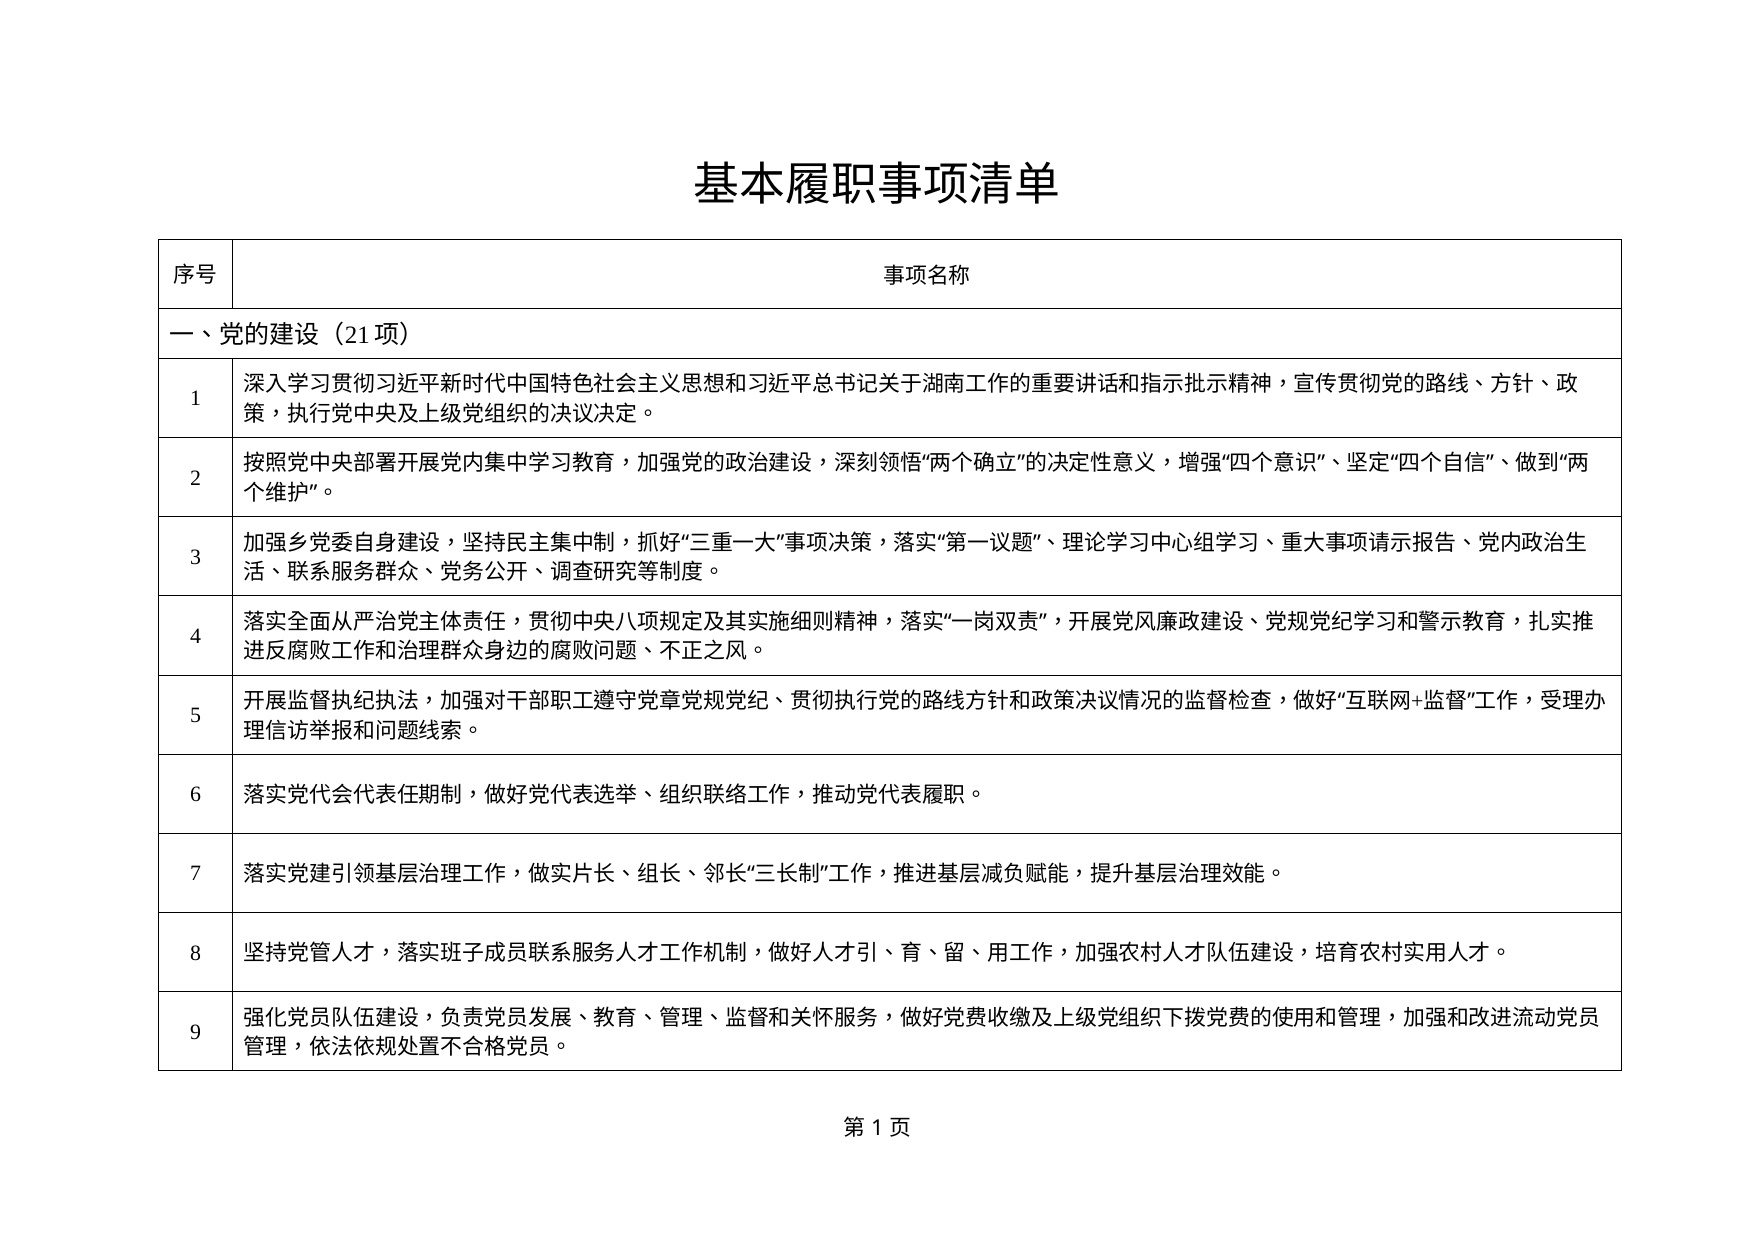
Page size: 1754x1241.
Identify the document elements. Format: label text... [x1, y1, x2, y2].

table_cell 2 [159, 438, 232, 516]
table_cell 3 [159, 517, 232, 595]
table_cell 落实党建引领基层治理工作，做实片长、组长、邻长“三长制”工作，推进基层减负赋能，提升基层治理效能。 [233, 834, 1621, 912]
table_cell 加强乡党委自身建设，坚持民主集中制，抓好“三重一大”事项决策，落实“第一议题”、理论学习中心组学习、重大事项请示报告、党内政治生活、联系服务群众、党务公开、调查研究等制度。 [233, 517, 1621, 595]
table_cell 一、党的建设（21项） [159, 309, 1621, 358]
table_cell 1 [159, 359, 232, 437]
table_cell 强化党员队伍建设，负责党员发展、教育、管理、监督和关怀服务，做好党费收缴及上级党组织下拨党费的使用和管理，加强和改进流动党员管理，依法依规处置不合格党员。 [233, 992, 1621, 1070]
table_cell 6 [159, 755, 232, 833]
table_header 事项名称 [233, 240, 1621, 308]
subtitle 基本履职事项清单 [148, 148, 1606, 214]
table_header 序号 [159, 240, 232, 308]
table_cell 按照党中央部署开展党内集中学习教育，加强党的政治建设，深刻领悟“两个确立”的决定性意义，增强“四个意识”、坚定“四个自信”、做到“两个维护”。 [233, 438, 1621, 516]
table_cell 深入学习贯彻习近平新时代中国特色社会主义思想和习近平总书记关于湖南工作的重要讲话和指示批示精神，宣传贯彻党的路线、方针、政策，执行党中央及上级党组织的决议决定。 [233, 359, 1621, 437]
table_cell 坚持党管人才，落实班子成员联系服务人才工作机制，做好人才引、育、留、用工作，加强农村人才队伍建设，培育农村实用人才。 [233, 913, 1621, 991]
table_cell 落实全面从严治党主体责任，贯彻中央八项规定及其实施细则精神，落实“一岗双责”，开展党风廉政建设、党规党纪学习和警示教育，扎实推进反腐败工作和治理群众身边的腐败问题、不正之风。 [233, 596, 1621, 674]
table_cell 5 [159, 676, 232, 754]
table_cell 落实党代会代表任期制，做好党代表选举、组织联络工作，推动党代表履职。 [233, 755, 1621, 833]
table_cell 7 [159, 834, 232, 912]
table_cell 开展监督执纪执法，加强对干部职工遵守党章党规党纪、贯彻执行党的路线方针和政策决议情况的监督检查，做好“互联网+监督”工作，受理办理信访举报和问题线索。 [233, 676, 1621, 754]
table_cell 9 [159, 992, 232, 1070]
table_cell 4 [159, 596, 232, 674]
table_cell 8 [159, 913, 232, 991]
